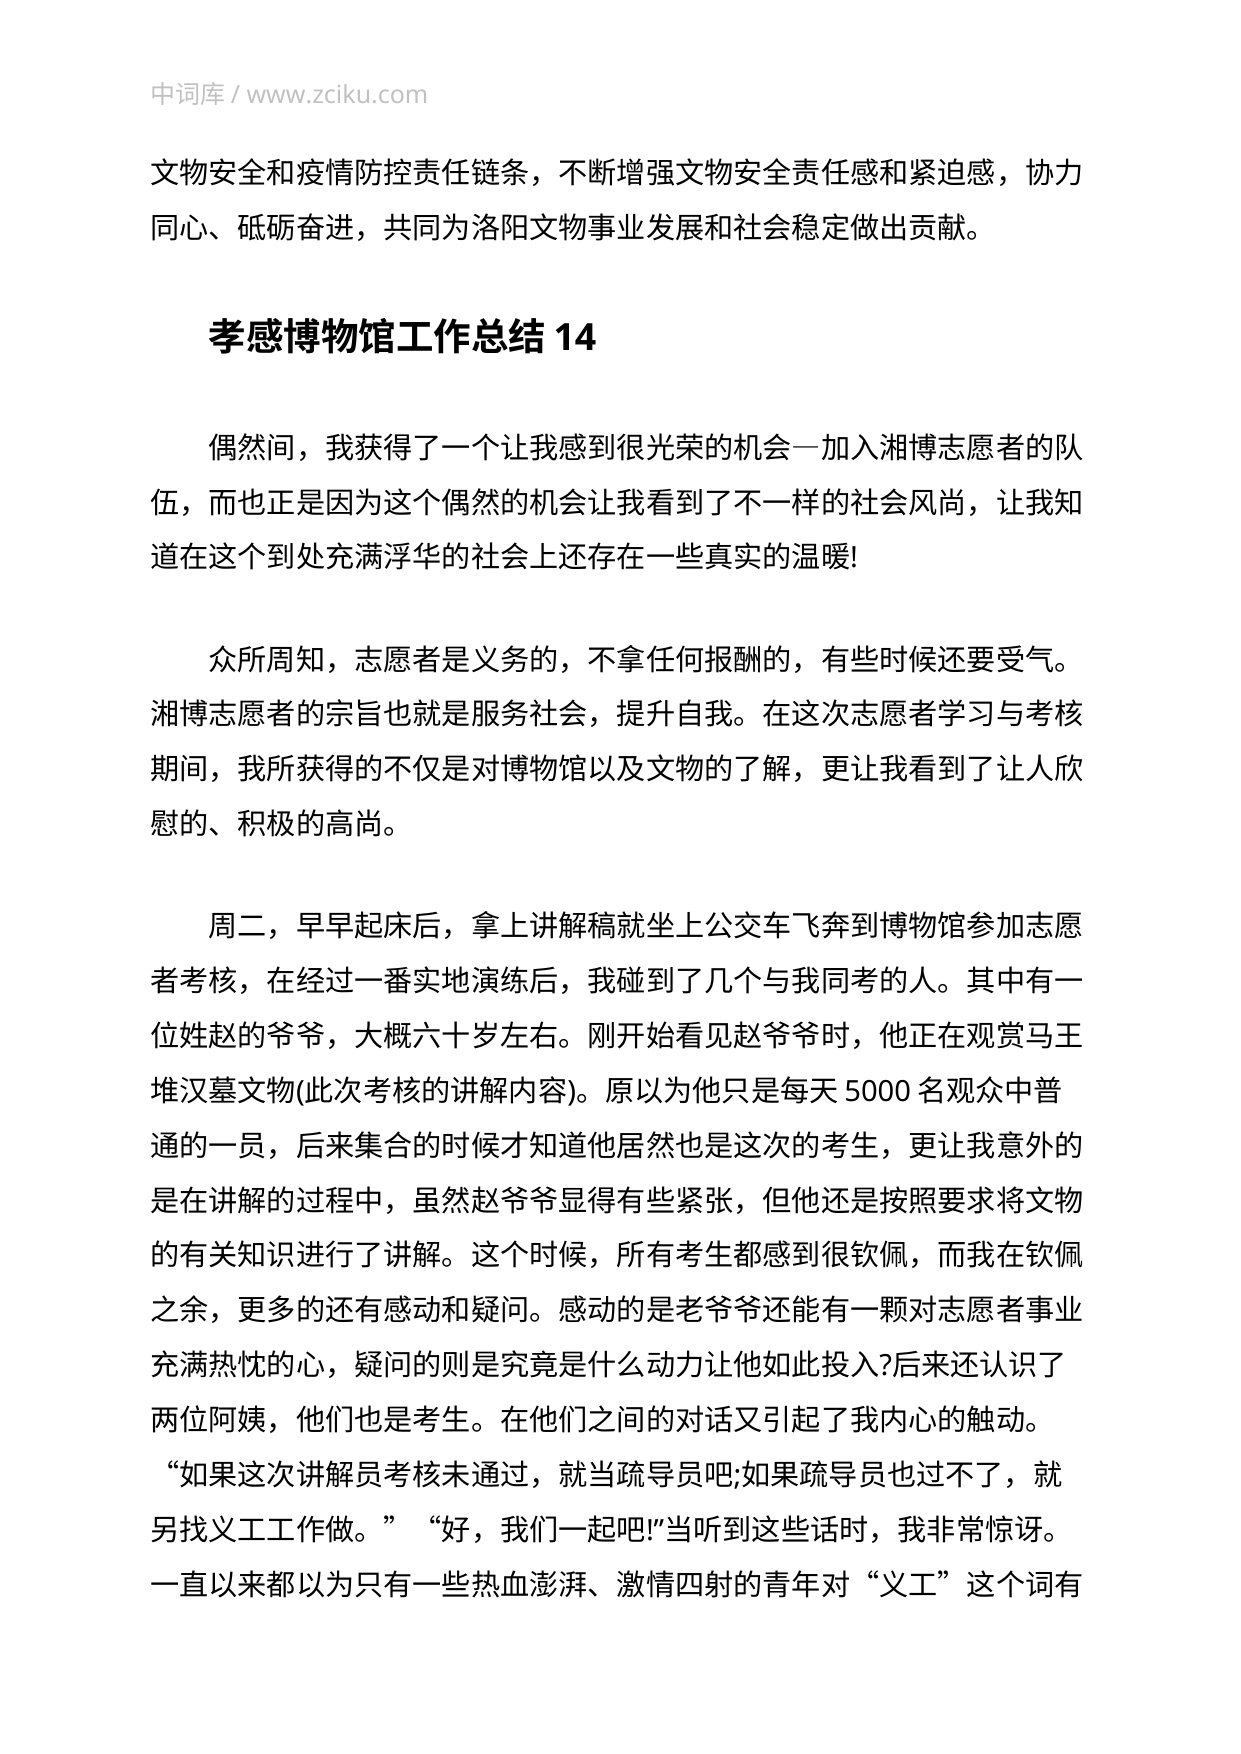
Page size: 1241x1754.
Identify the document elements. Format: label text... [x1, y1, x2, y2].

text 偶然间，我获得了一个让我感到很光荣的机会—加入湘博志愿者的队伍，而也正是因为这个偶然的机会让我看到了不一样的社会风尚，让我知道在这个到处充满浮华的社会上还存在一些真实的温暖! [150, 424, 1090, 576]
text 孝感博物馆工作总结14 [150, 307, 1090, 361]
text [150, 902, 1090, 1604]
text 众所周知，志愿者是义务的，不拿任何报酬的，有些时候还要受气。湘博志愿者的宗旨也就是服务社会，提升自我。在这次志愿者学习与考核期间，我所获得的不仅是对博物馆以及文物的了解，更让我看到了让人欣慰的、积极的高尚。 [150, 636, 1090, 843]
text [150, 150, 1090, 247]
